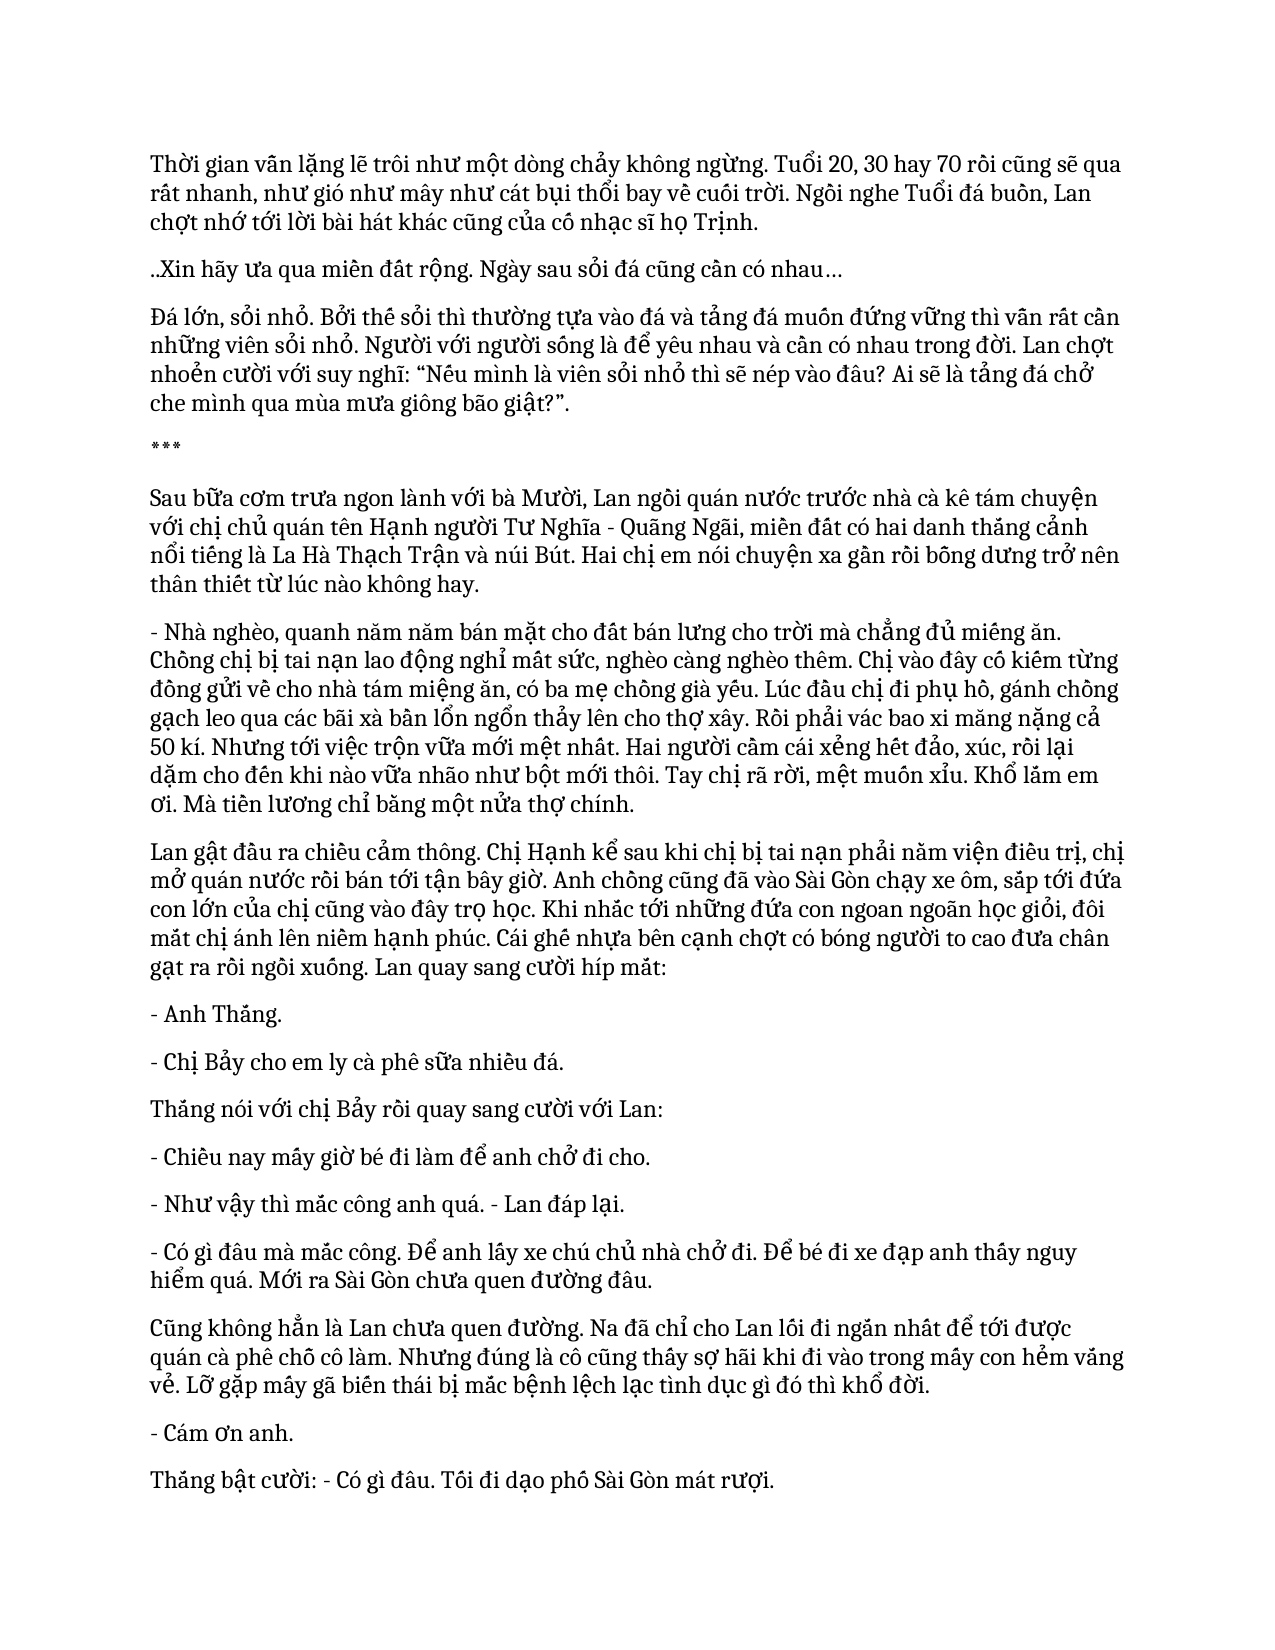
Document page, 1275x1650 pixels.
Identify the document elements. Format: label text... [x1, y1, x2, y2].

text - Cám ơn anh. [150, 1419, 1125, 1447]
text Thắng bật cười: - Có gì đâu. Tối đi dạo phố Sài Gòn mát rượi. [150, 1466, 1125, 1495]
text Thắng nói với chị Bảy rồi quay sang cười với Lan: [150, 1095, 1125, 1124]
text Cũng không hẳn là Lan chưa quen đường. Na đã chỉ cho Lan lối đi ngắn nhất để tới được quán cà phê chỗ cô làm. Nhưng đúng là cô cũng thấy sợ hãi khi đi vào trong mấy con hẻm vắng vẻ. Lỡ gặp mấy gã biến thái bị mắc bệnh lệch lạc tình dục gì đó thì khổ đời. [150, 1314, 1125, 1400]
text - Anh Thắng. [150, 1000, 1125, 1029]
text Đá lớn, sỏi nhỏ. Bởi thế sỏi thì thường tựa vào đá và tảng đá muốn đứng vững thì vẫn rất cần những viên sỏi nhỏ. Người với người sống là để yêu nhau và cần có nhau trong đời. Lan chợt nhoẻn cười với suy nghĩ: “Nếu mình là viên sỏi nhỏ thì sẽ nép vào đâu? Ai sẽ là tảng đá chở che mình qua mùa mưa giông bão giật?”. [150, 302, 1125, 417]
text - Có gì đâu mà mắc công. Để anh lấy xe chú chủ nhà chở đi. Để bé đi xe đạp anh thấy nguy hiểm quá. Mới ra Sài Gòn chưa quen đường đâu. [150, 1237, 1125, 1295]
text *** [150, 436, 1125, 465]
text - Nhà nghèo, quanh năm năm bán mặt cho đất bán lưng cho trời mà chẳng đủ miếng ăn. Chồng chị bị tai nạn lao động nghỉ mất sức, nghèo càng nghèo thêm. Chị vào đây cố kiếm từng đồng gửi về cho nhà tám miệng ăn, có ba mẹ chồng già yếu. Lúc đầu chị đi phụ hồ, gánh chồng gạch leo qua các bãi xà bần lổn ngổn thảy lên cho thợ xây. Rồi phải vác bao xi măng nặng cả 50 kí. Nhưng tới việc trộn vữa mới mệt nhất. Hai người cầm cái xẻng hết đảo, xúc, rồi lại dặm cho đến khi nào vữa nhão như bột mới thôi. Tay chị rã rời, mệt muốn xỉu. Khổ lắm em ơi. Mà tiền lương chỉ bằng một nửa thợ chính. [150, 617, 1125, 819]
text - Chiều nay mấy giờ bé đi làm để anh chở đi cho. [150, 1142, 1125, 1171]
text Sau bữa cơm trưa ngon lành với bà Mười, Lan ngồi quán nước trước nhà cà kê tám chuyện với chị chủ quán tên Hạnh người Tư Nghĩa - Quãng Ngãi, miền đất có hai danh thắng cảnh nổi tiếng là La Hà Thạch Trận và núi Bút. Hai chị em nói chuyện xa gần rồi bỗng dưng trở nên thân thiết từ lúc nào không hay. [150, 484, 1125, 599]
text - Chị Bảy cho em ly cà phê sữa nhiều đá. [150, 1047, 1125, 1076]
text - Như vậy thì mắc công anh quá. - Lan đáp lại. [150, 1190, 1125, 1219]
text ..Xin hãy ưa qua miền đất rộng. Ngày sau sỏi đá cũng cần có nhau… [150, 255, 1125, 284]
text Thời gian vẫn lặng lẽ trôi như một dòng chảy không ngừng. Tuổi 20, 30 hay 70 rồi cũng sẽ qua rất nhanh, như gió như mây như cát bụi thổi bay về cuối trời. Ngồi nghe Tuổi đá buồn, Lan chợt nhớ tới lời bài hát khác cũng của cố nhạc sĩ họ Trịnh. [150, 150, 1125, 236]
text Lan gật đầu ra chiều cảm thông. Chị Hạnh kể sau khi chị bị tai nạn phải nằm viện điều trị, chị mở quán nước rồi bán tới tận bây giờ. Anh chồng cũng đã vào Sài Gòn chạy xe ôm, sắp tới đứa con lớn của chị cũng vào đây trọ học. Khi nhắc tới những đứa con ngoan ngoãn học giỏi, đôi mắt chị ánh lên niềm hạnh phúc. Cái ghế nhựa bên cạnh chợt có bóng người to cao đưa chân gạt ra rồi ngồi xuống. Lan quay sang cười híp mắt: [150, 837, 1125, 981]
